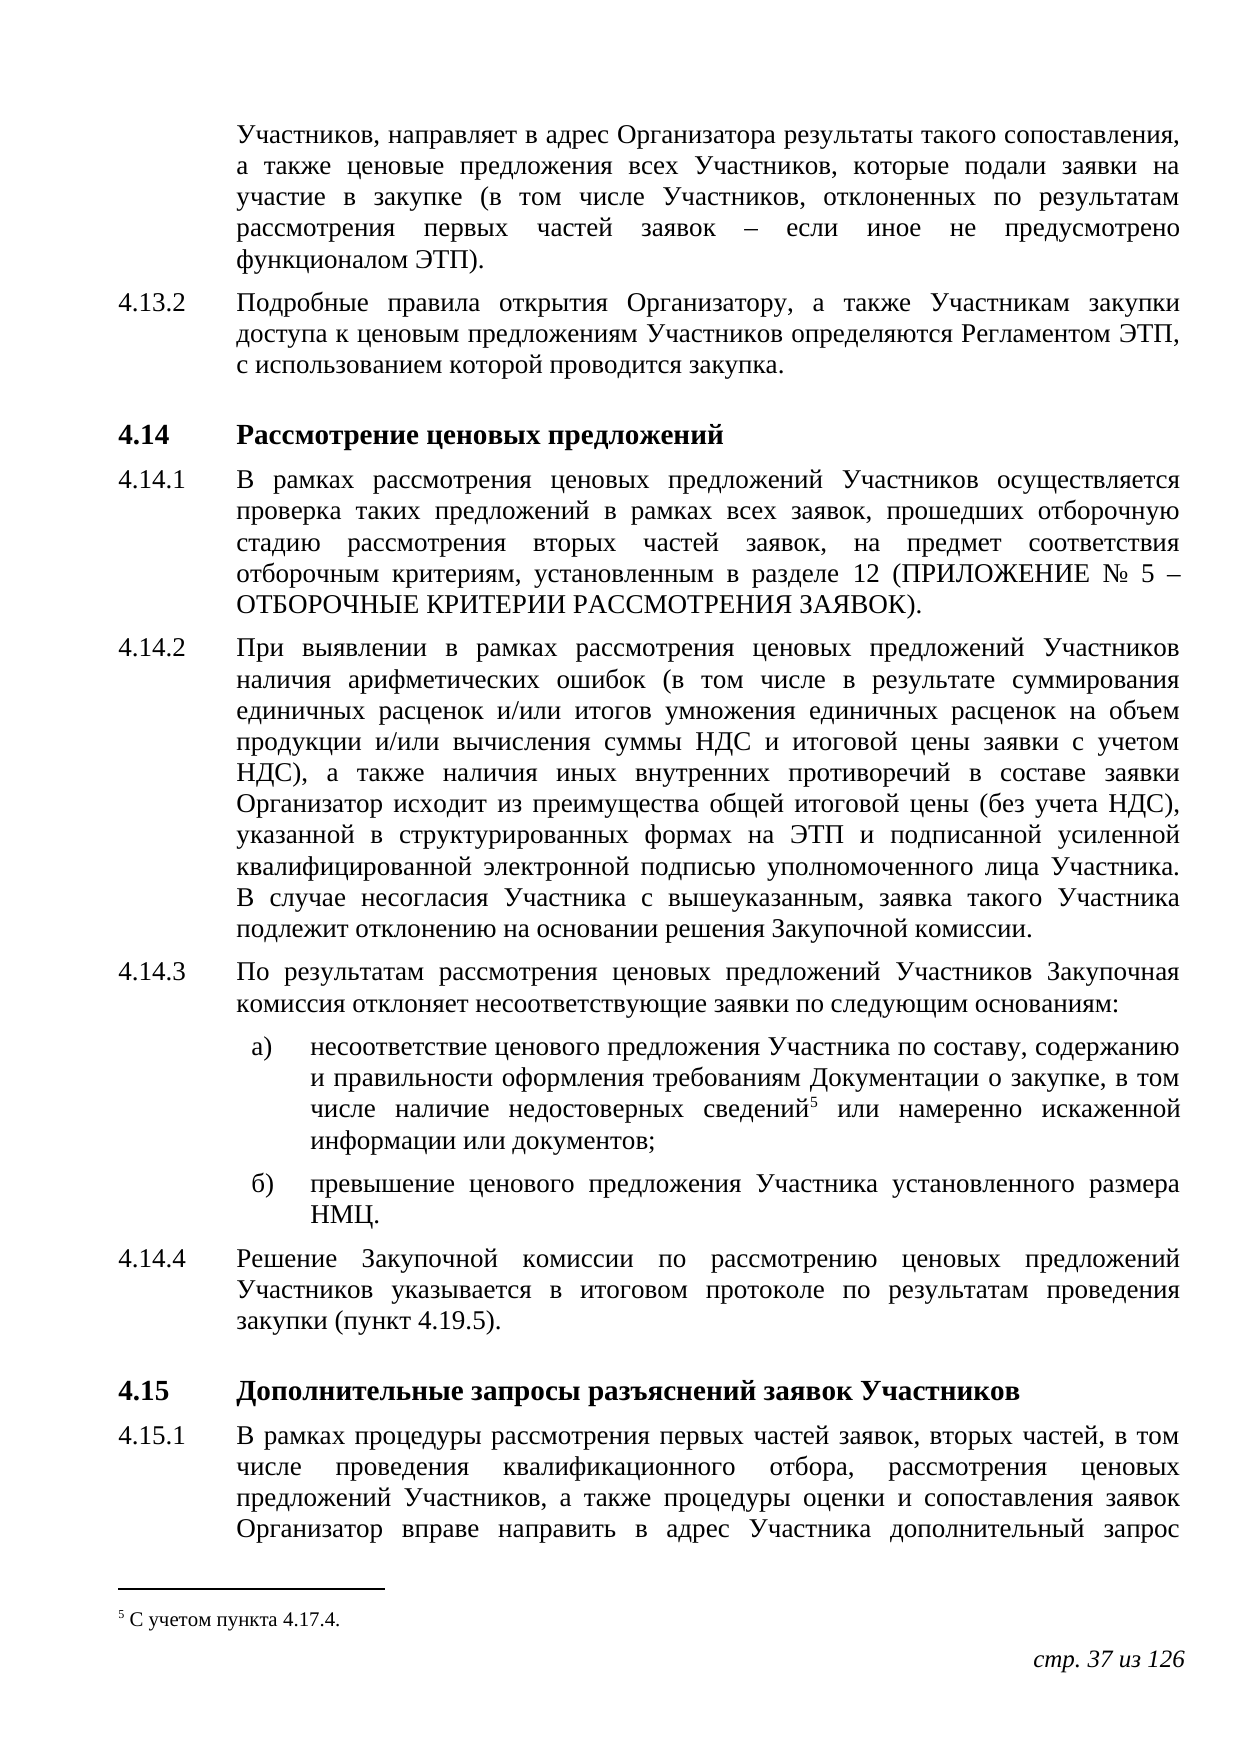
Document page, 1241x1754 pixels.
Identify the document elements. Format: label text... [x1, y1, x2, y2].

text Подробные правила открытия Организатору, а также Участникам закупки доступа к ценовым предложениям Участников определяются Регламентом ЭТП, с использованием которой проводится закупка. [118, 286, 1181, 380]
text При выявлении в рамках рассмотрения ценовых предложений Участников наличия арифметических ошибок (в том числе в результате суммирования единичных расценок и/или итогов умножения единичных расценок на объем продукции и/или вычисления суммы НДС и итоговой цены заявки с учетом НДС), а также наличия иных внутренних противоречий в составе заявки Организатор исходит из преимущества общей итоговой цены (без учета НДС), указанной в структурированных формах на ЭТП и подписанной усиленной квалифицированной электронной подписью уполномоченного лица Участника. В случае несогласия Участника с вышеуказанным, заявка такого Участника подлежит отклонению на основании решения Закупочной комиссии. [118, 632, 1181, 943]
text В рамках рассмотрения ценовых предложений Участников осуществляется проверка таких предложений в рамках всех заявок, прошедших отборочную стадию рассмотрения вторых частей заявок, на предмет соответствия отборочным критериям, установленным в разделе 12 (ПРИЛОЖЕНИЕ № 5 – ОТБОРОЧНЫЕ КРИТЕРИИ РАССМОТРЕНИЯ ЗАЯВОК). [118, 463, 1181, 619]
subtitle Дополнительные запросы разъяснений заявок Участников [118, 1373, 1181, 1407]
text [118, 118, 1181, 274]
text несоответствие ценового предложения Участника по составу, содержанию и правильности оформления требованиям Документации о закупке, в том числе наличие недостоверных сведений или намеренно искаженной информации или документов; [251, 1030, 1181, 1155]
subtitle Рассмотрение ценовых предложений [118, 417, 1181, 451]
text По результатам рассмотрения ценовых предложений Участников Закупочная комиссия отклоняет несоответствующие заявки по следующим основаниям: [118, 956, 1181, 1018]
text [118, 1419, 1181, 1544]
text превышение ценового предложения Участника установленного размера НМЦ. [251, 1167, 1181, 1230]
text Решение Закупочной комиссии по рассмотрению ценовых предложений Участников указывается в итоговом протоколе по результатам проведения закупки (пункт 4.19.5). [118, 1242, 1181, 1336]
